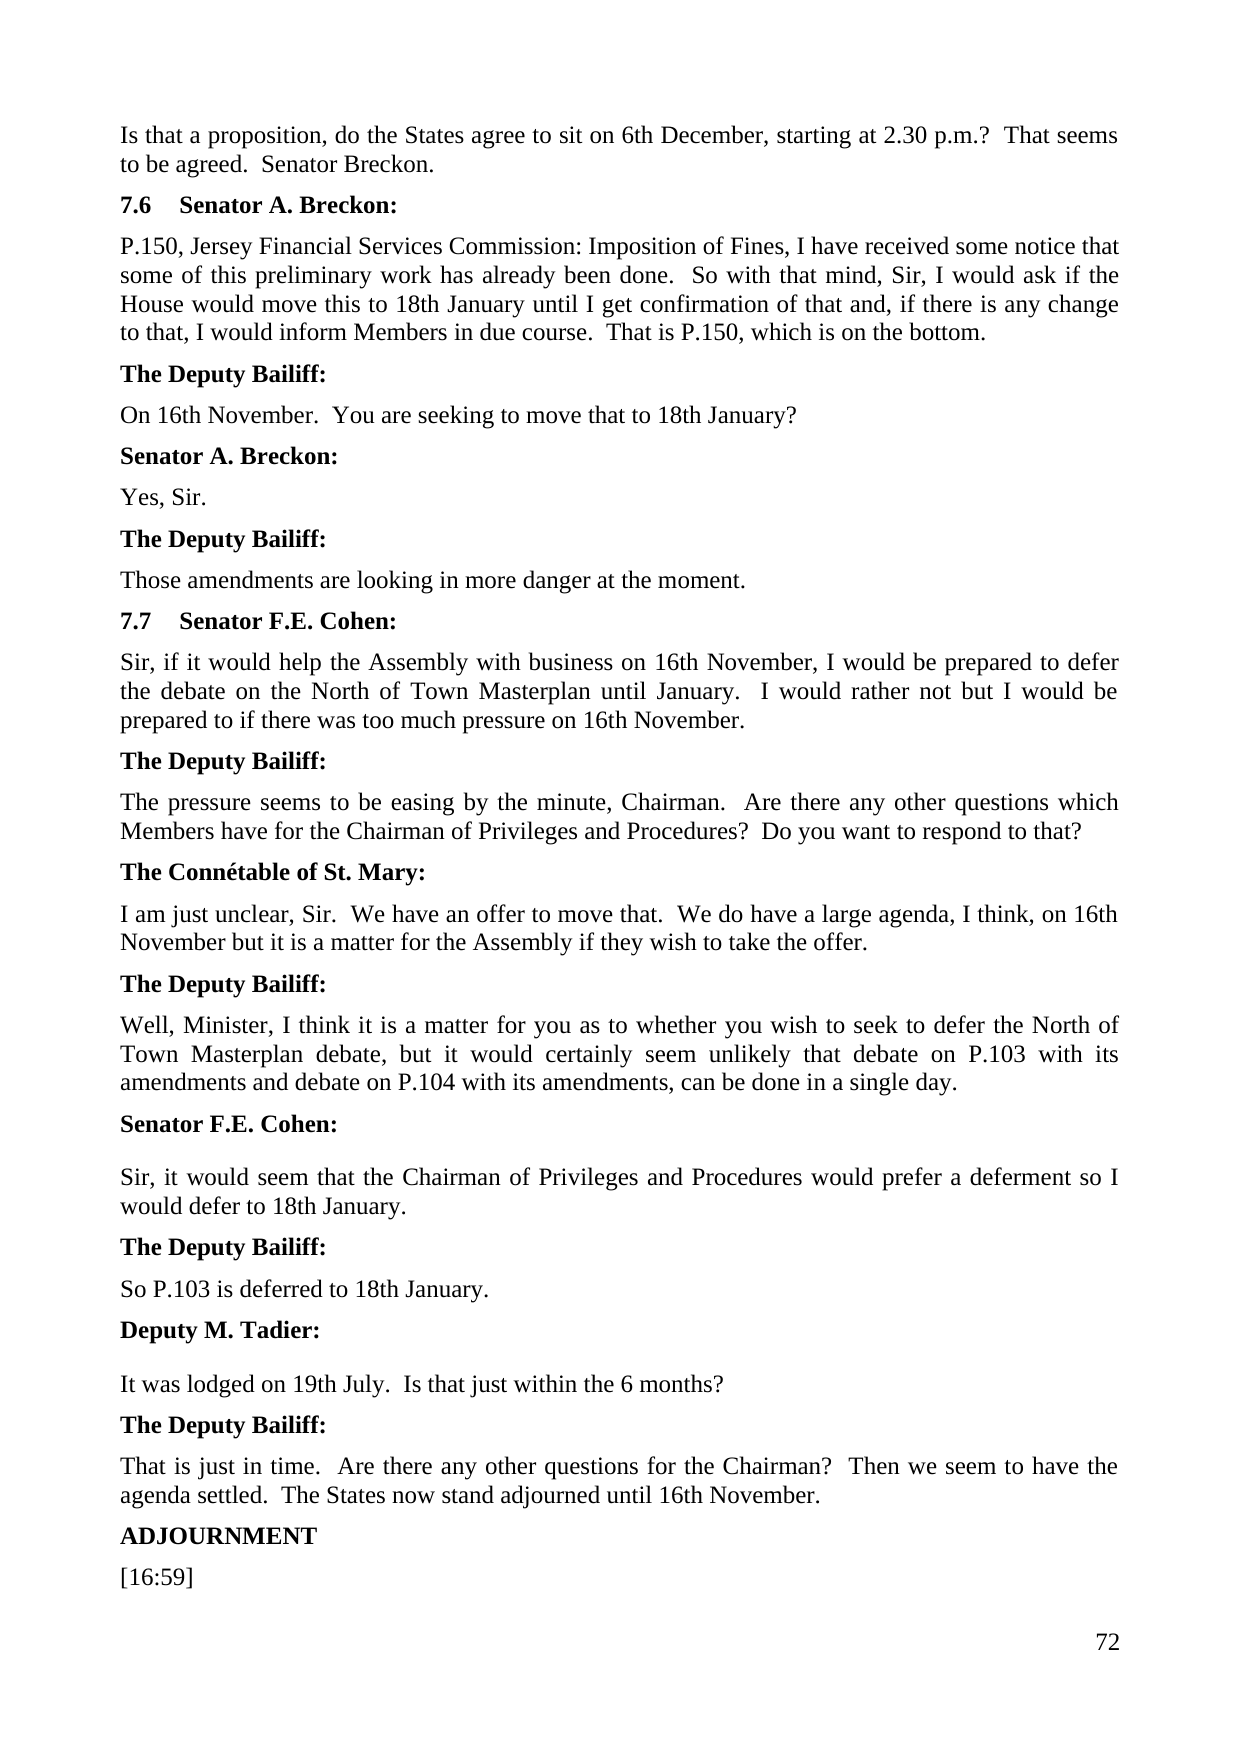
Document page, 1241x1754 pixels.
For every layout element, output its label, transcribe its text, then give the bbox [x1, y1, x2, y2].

text Sir, it would seem that the Chairman of Privileges and Procedures would prefer a deferment so I would defer to 18th January. [120, 1162, 1120, 1220]
text Those amendments are looking in more danger at the moment. [120, 565, 1120, 594]
subtitle 7.6 Senator A. Breckon: [120, 190, 1120, 219]
text Well, Minister, I think it is a matter for you as to whether you wish to seek to defer the North of Town Masterplan debate, but it would certainly seem unlikely that debate on P.103 with its amendments and debate on P.104 with its amendments, can be done in a single day. [120, 1010, 1120, 1096]
text Senator A. Breckon: [120, 441, 1120, 470]
text Sir, if it would help the Assembly with business on 16th November, I would be prepared to defer the debate on the North of Town Masterplan until January. I would rather not but I would be prepared to if there was too much pressure on 16th November. [120, 647, 1120, 734]
text [16:59] [120, 1562, 1120, 1591]
text The pressure seems to be easing by the minute, Chairman. Are there any other questions which Members have for the Chairman of Privileges and Procedures? Do you want to respond to that? [120, 787, 1120, 845]
text It was lodged on 19th July. Is that just within the 6 months? [120, 1369, 1120, 1397]
text The Deputy Bailiff: [120, 746, 1120, 775]
text Deputy M. Tadier: [120, 1315, 1120, 1344]
text The Deputy Bailiff: [120, 524, 1120, 552]
text The Deputy Bailiff: [120, 359, 1120, 387]
text The Deputy Bailiff: [120, 1232, 1120, 1261]
text That is just in time. Are there any other questions for the Chairman? Then we seem to have the agenda settled. The States now stand adjourned until 16th November. [120, 1451, 1120, 1509]
text P.150, Jersey Financial Services Commission: Imposition of Fines, I have received some notice that some of this preliminary work has already been done. So with that mind, Sir, I would ask if the House would move this to 18th January until I get confirmation of that and, if there is any change to that, I would inform Members in due course. That is P.150, which is on the bottom. [120, 231, 1120, 346]
text Senator F.E. Cohen: [120, 1109, 1120, 1137]
text The Deputy Bailiff: [120, 1410, 1120, 1439]
text On 16th November. You are seeking to move that to 18th January? [120, 400, 1120, 429]
text The Deputy Bailiff: [120, 969, 1120, 997]
text So P.103 is deferred to 18th January. [120, 1274, 1120, 1302]
subtitle The Connétable of St. Mary: [120, 857, 1120, 886]
text Yes, Sir. [120, 482, 1120, 511]
subtitle ADJOURNMENT [120, 1521, 1120, 1550]
subtitle 7.7 Senator F.E. Cohen: [120, 606, 1120, 635]
text Is that a proposition, do the States agree to sit on 6th December, starting at 2.30 p.m.? That seems to be agreed. Senator Breckon. [120, 120, 1120, 177]
text I am just unclear, Sir. We have an offer to move that. We do have a large agenda, I think, on 16th November but it is a matter for the Assembly if they wish to take the offer. [120, 899, 1120, 956]
